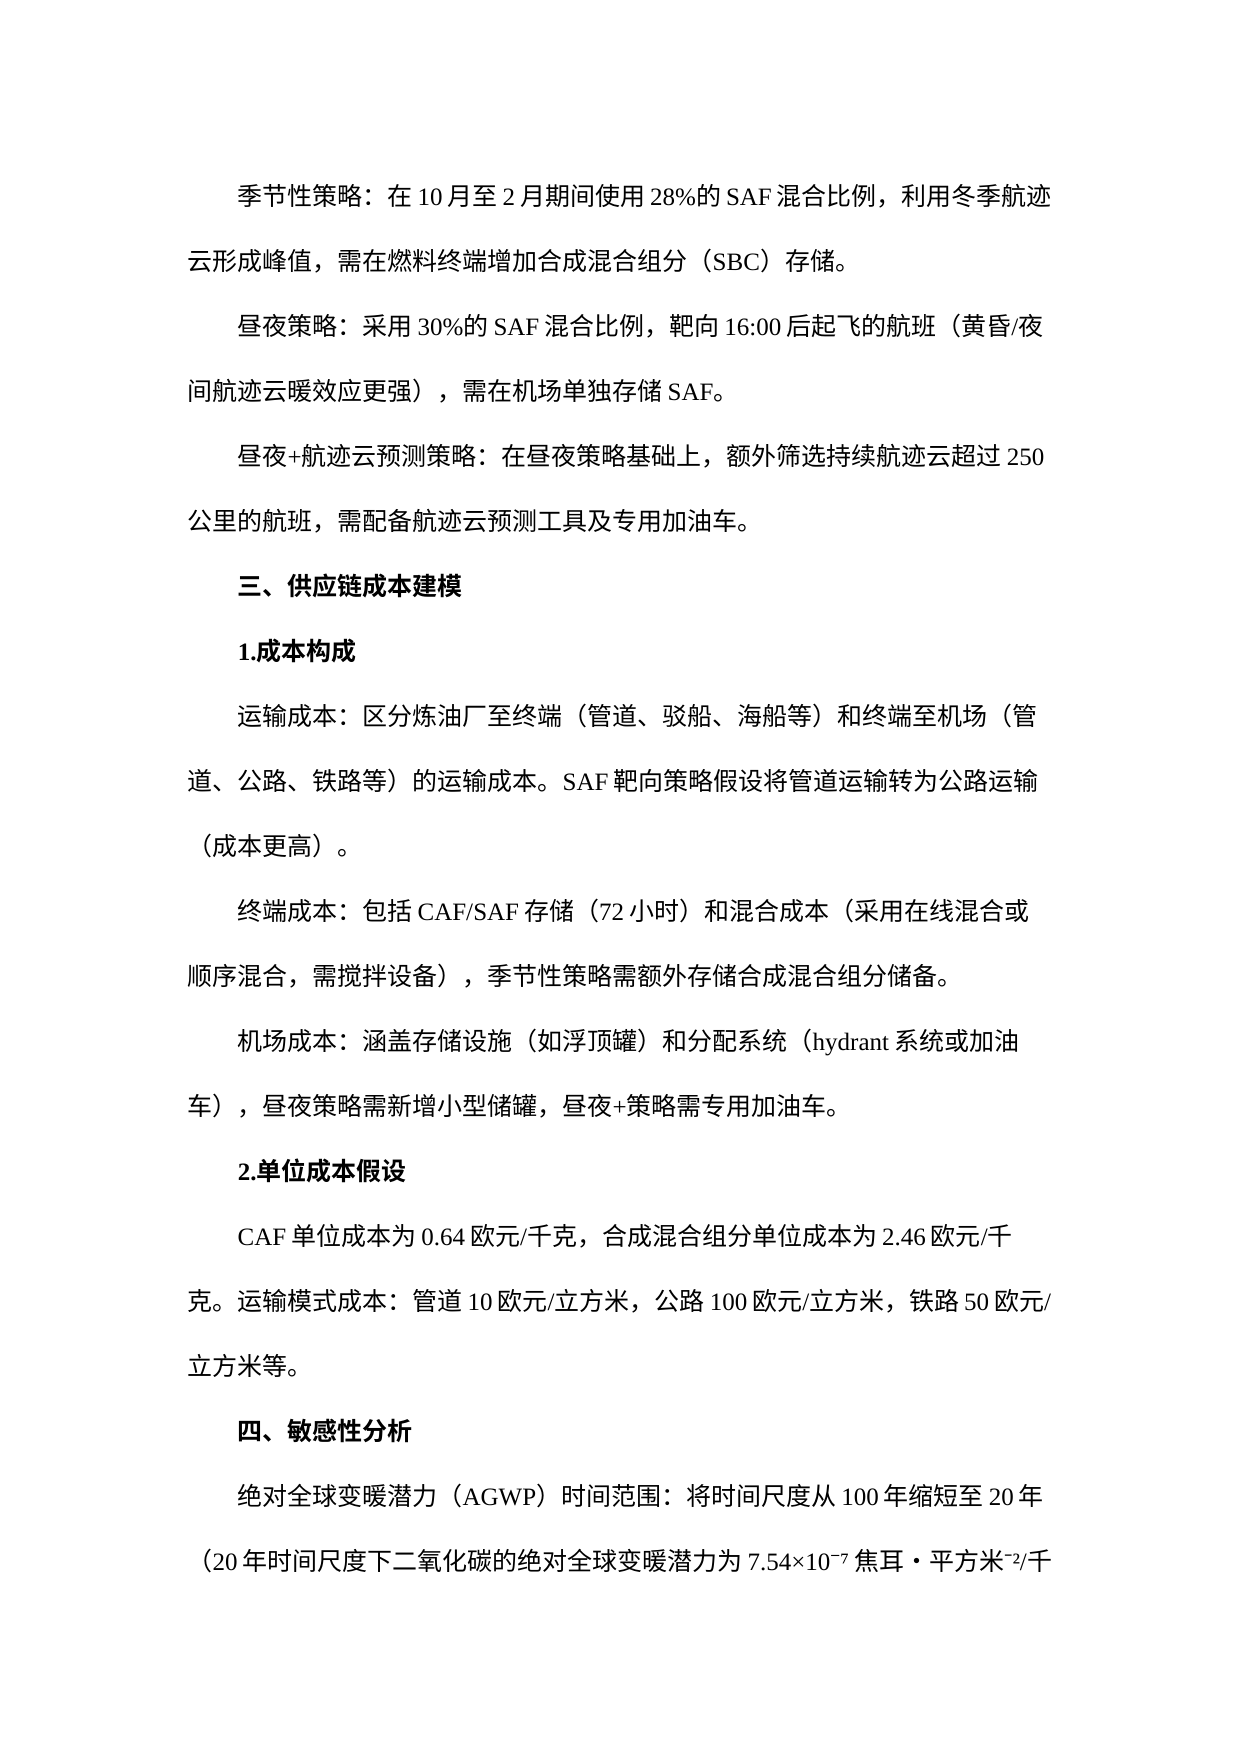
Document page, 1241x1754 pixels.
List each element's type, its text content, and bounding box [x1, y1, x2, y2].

list 三、供应链成本建模 [187, 552, 1053, 617]
list 昼夜+航迹云预测策略：在昼夜策略基础上，额外筛选持续航迹云超过250公里的航班，需配备航迹云预测工具及专用加油车。 [187, 422, 1053, 552]
list 1.成本构成 [187, 617, 1053, 682]
list CAF单位成本为0.64欧元/千克，合成混合组分单位成本为2.46欧元/千克。运输模式成本：管道10欧元/立方米，公路100欧元/立方米，铁路50欧元/立方米等。 [187, 1202, 1053, 1397]
list 2.单位成本假设 [187, 1137, 1053, 1202]
list 季节性策略：在10月至2月期间使用28%的SAF混合比例，利用冬季航迹云形成峰值，需在燃料终端增加合成混合组分（SBC）存储。 [187, 162, 1053, 292]
list 机场成本：涵盖存储设施（如浮顶罐）和分配系统（hydrant系统或加油车），昼夜策略需新增小型储罐，昼夜+策略需专用加油车。 [187, 1007, 1053, 1137]
list 终端成本：包括CAF/SAF存储（72小时）和混合成本（采用在线混合或顺序混合，需搅拌设备），季节性策略需额外存储合成混合组分储备。 [187, 877, 1053, 1007]
list 昼夜策略：采用30%的SAF混合比例，靶向16:00后起飞的航班（黄昏/夜间航迹云暖效应更强），需在机场单独存储SAF。 [187, 292, 1053, 422]
list 四、敏感性分析 [187, 1397, 1053, 1462]
list 运输成本：区分炼油厂至终端（管道、驳船、海船等）和终端至机场（管道、公路、铁路等）的运输成本。SAF靶向策略假设将管道运输转为公路运输（成本更高）。 [187, 682, 1053, 877]
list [187, 1462, 1053, 1592]
